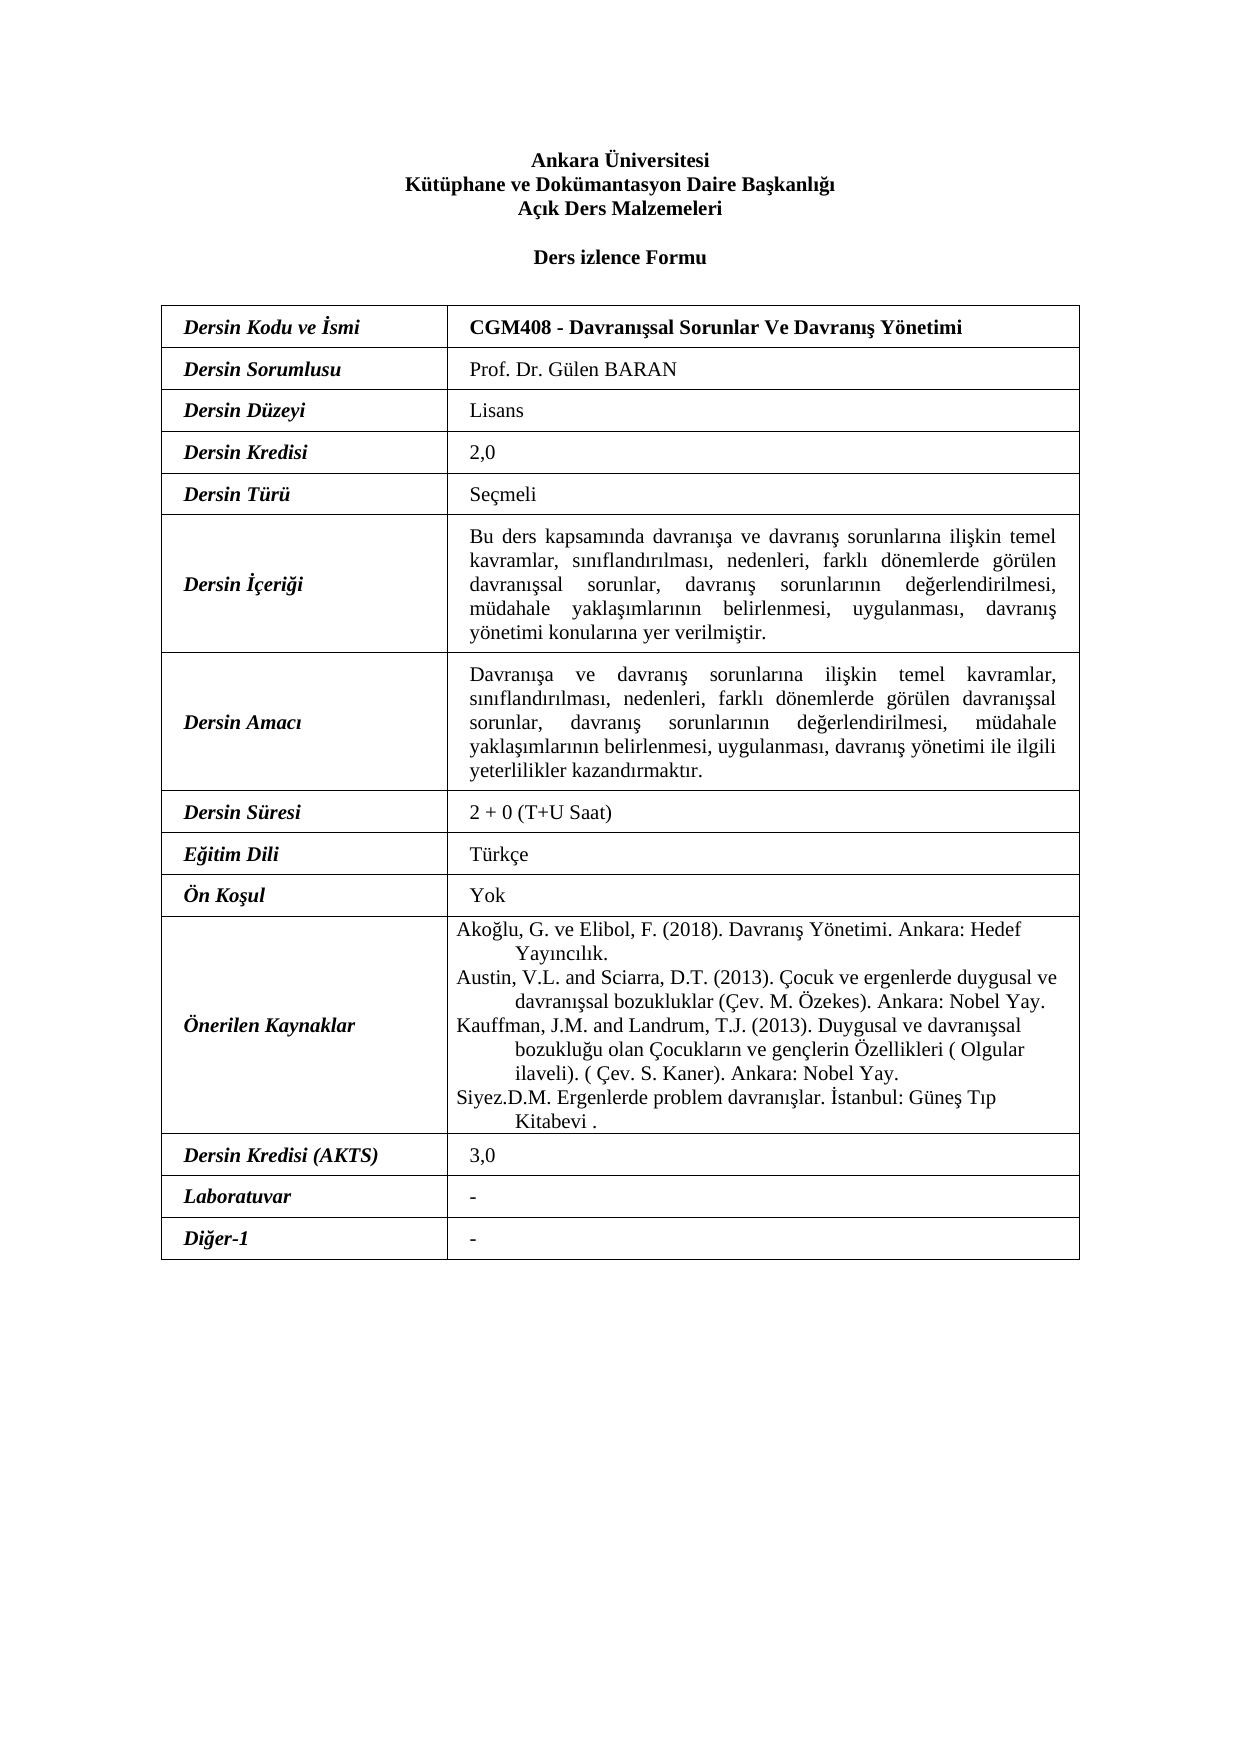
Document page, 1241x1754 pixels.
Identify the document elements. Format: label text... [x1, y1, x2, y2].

table_cell 3,0 [448, 1134, 1079, 1175]
table_cell Eğitim Dili [162, 833, 447, 874]
table_cell Laboratuvar [162, 1176, 447, 1217]
table_cell Lisans [448, 390, 1079, 431]
table_cell Dersin Düzeyi [162, 390, 447, 431]
table_cell 2,0 [448, 432, 1079, 472]
table_cell - [448, 1176, 1079, 1217]
table_cell Davranışa ve davranış sorunlarına ilişkin temel kavramlar, sınıflandırılması, nedenleri, farklı dönemlerde görülen davranışsal sorunlar, davranış sorunlarının değerlendirilmesi, müdahale yaklaşımlarının belirlenmesi, uygulanması, davranış yönetimi ile ilgili yeterlilikler kazandırmaktır. [448, 653, 1079, 790]
table_cell Prof. Dr. Gülen BARAN [448, 348, 1079, 389]
table_cell Dersin Kredisi (AKTS) [162, 1134, 447, 1175]
table_cell Seçmeli [448, 474, 1079, 514]
table_cell - [448, 1218, 1079, 1258]
table_cell Dersin Sorumlusu [162, 348, 447, 389]
text Açık Ders Malzemeleri [148, 196, 1093, 220]
table_cell Bu ders kapsamında davranışa ve davranış sorunlarına ilişkin temel kavramlar, sınıflandırılması, nedenleri, farklı dönemlerde görülen davranışsal sorunlar, davranış sorunlarının değerlendirilmesi, müdahale yaklaşımlarının belirlenmesi, uygulanması, davranış yönetimi konularına yer verilmiştir. [448, 515, 1079, 652]
table_header CGM408 - Davranışsal Sorunlar Ve Davranış Yönetimi [448, 306, 1079, 347]
table_cell Önerilen Kaynaklar [162, 917, 447, 1133]
table_cell Dersin Amacı [162, 653, 447, 790]
table_cell 2 + 0 (T+U Saat) [448, 791, 1079, 832]
table_cell Dersin Kredisi [162, 432, 447, 472]
table_cell Dersin Türü [162, 474, 447, 514]
table_cell Dersin İçeriği [162, 515, 447, 652]
table_cell Dersin Süresi [162, 791, 447, 832]
table_cell Yok [448, 875, 1079, 916]
table_cell Akoğlu, G. ve Elibol, F. (2018). Davranış Yönetimi. Ankara: Hedef Yayıncılık. Austin, V.L. and Sciarra, D.T. (2013). Çocuk ve ergenlerde duygusal ve davranışsal bozukluklar (Çev. M. Özekes). Ankara: Nobel Yay. Kauffman, J.M. and Landrum, T.J. (2013). Duygusal ve davranışsal bozukluğu olan Çocukların ve gençlerin Özellikleri ( Olgular ilaveli). ( Çev. S. Kaner). Ankara: Nobel Yay. Siyez.D.M. Ergenlerde problem davranışlar. İstanbul: Güneş Tıp Kitabevi . [448, 917, 1079, 1133]
table_cell Diğer-1 [162, 1218, 447, 1258]
table_header Dersin Kodu ve İsmi [162, 306, 447, 347]
text Ankara Üniversitesi Kütüphane ve Dokümantasyon Daire Başkanlığı [148, 148, 1093, 196]
text Ders izlence Formu [148, 245, 1093, 269]
table_cell Ön Koşul [162, 875, 447, 916]
table_cell Türkçe [448, 833, 1079, 874]
